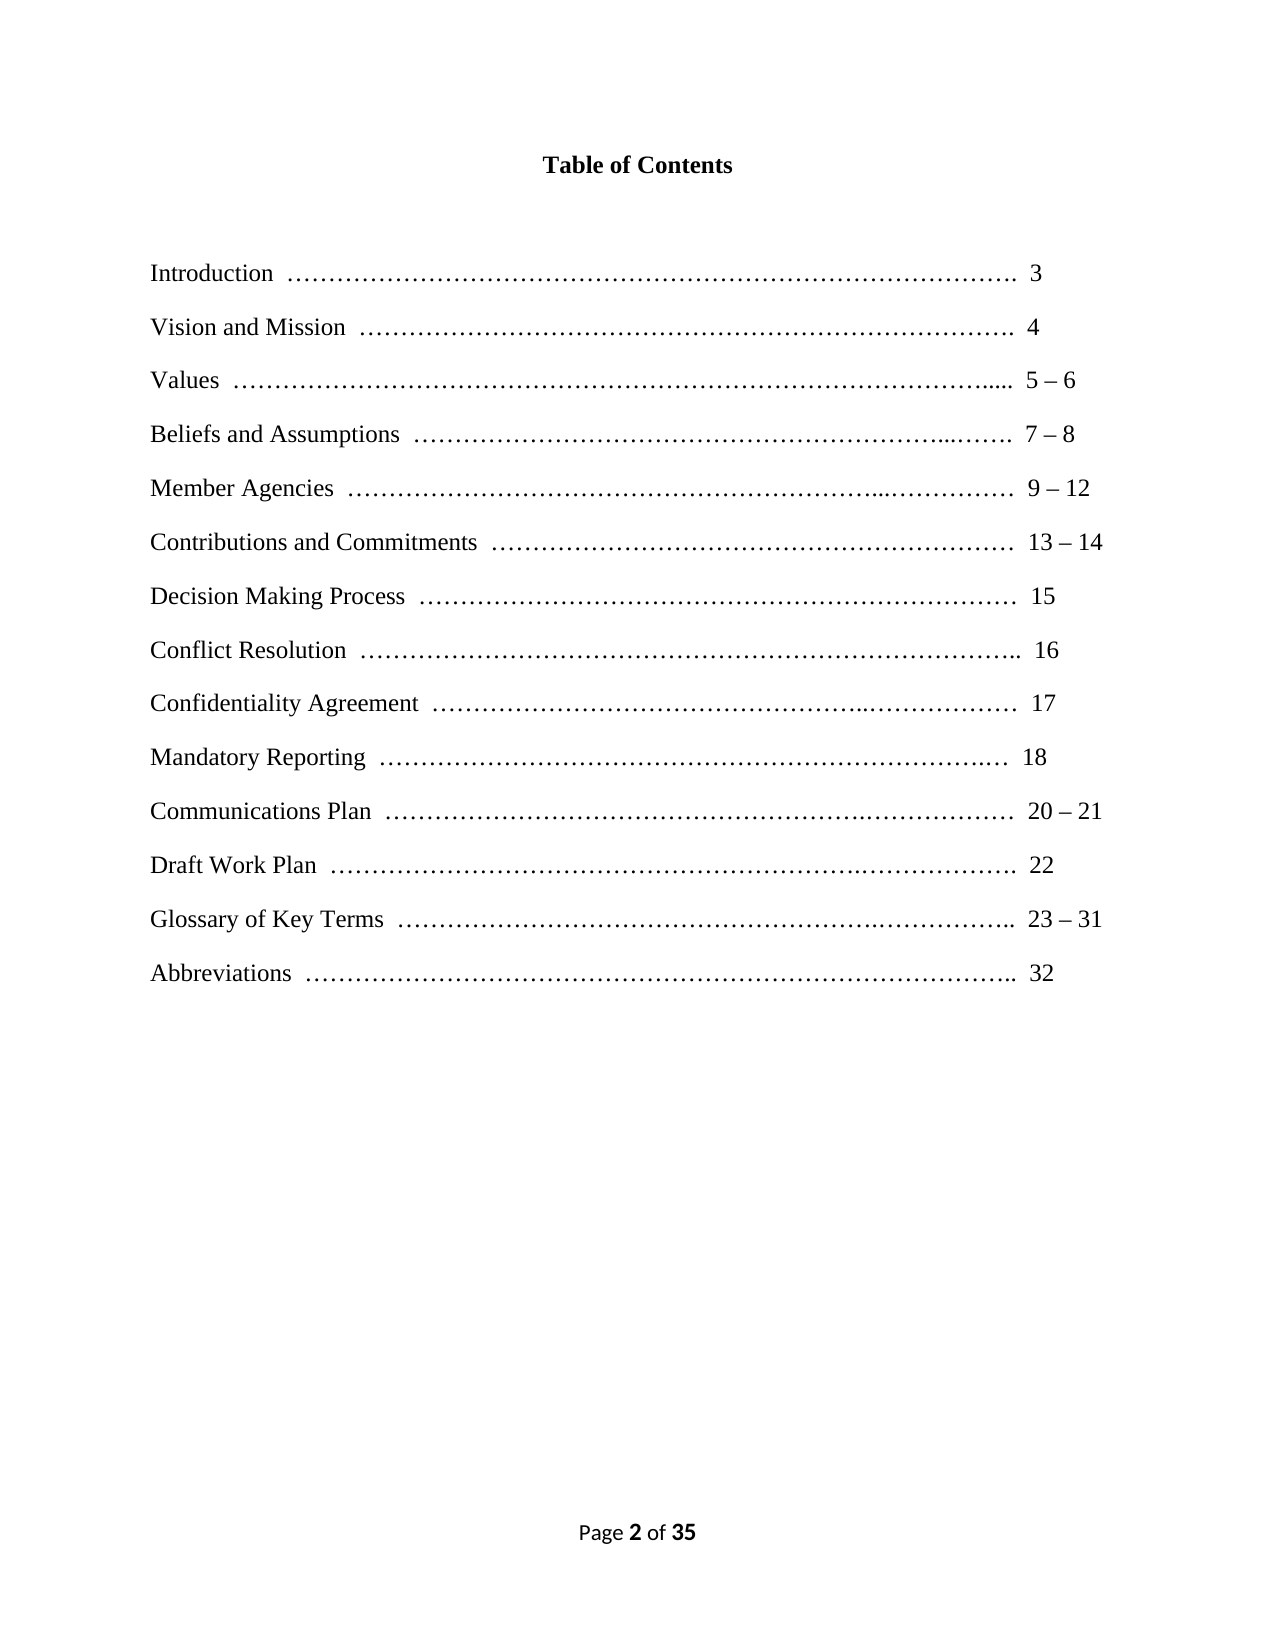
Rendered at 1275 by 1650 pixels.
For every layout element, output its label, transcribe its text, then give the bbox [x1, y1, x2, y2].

text Decision Making Process ……………………………………………………………… 15 [150, 581, 1125, 609]
text Member Agencies ………………………………………………………...…………… 9 – 12 [150, 473, 1125, 502]
text Values ………………………………………………………………………………..... 5 – 6 [150, 365, 1125, 394]
text Contributions and Commitments ……………………………………………………… 13 – 14 [150, 527, 1125, 556]
text Communications Plan ………………………………………………….……………… 20 – 21 [150, 796, 1125, 825]
text Conflict Resolution …………………………………………………………………….. 16 [150, 635, 1125, 663]
text Confidentiality Agreement ……………………………………………..……………… 17 [150, 688, 1125, 717]
text Draft Work Plan ……………………………………………………….………………. 22 [150, 850, 1125, 879]
text Vision and Mission ……………………………………………………………………. 4 [150, 312, 1125, 340]
text Introduction ……………………………………………………………………………. 3 [150, 258, 1125, 286]
text Glossary of Key Terms ………………………………………………….…………….. 23 – 31 [150, 904, 1125, 933]
text Abbreviations ………………………………………………………………………….. 32 [150, 958, 1125, 987]
text Table of Contents [150, 150, 1125, 179]
text Mandatory Reporting ……………………………………………………………….… 18 [150, 742, 1125, 771]
text Beliefs and Assumptions ………………………………………………………...……. 7 – 8 [150, 419, 1125, 448]
